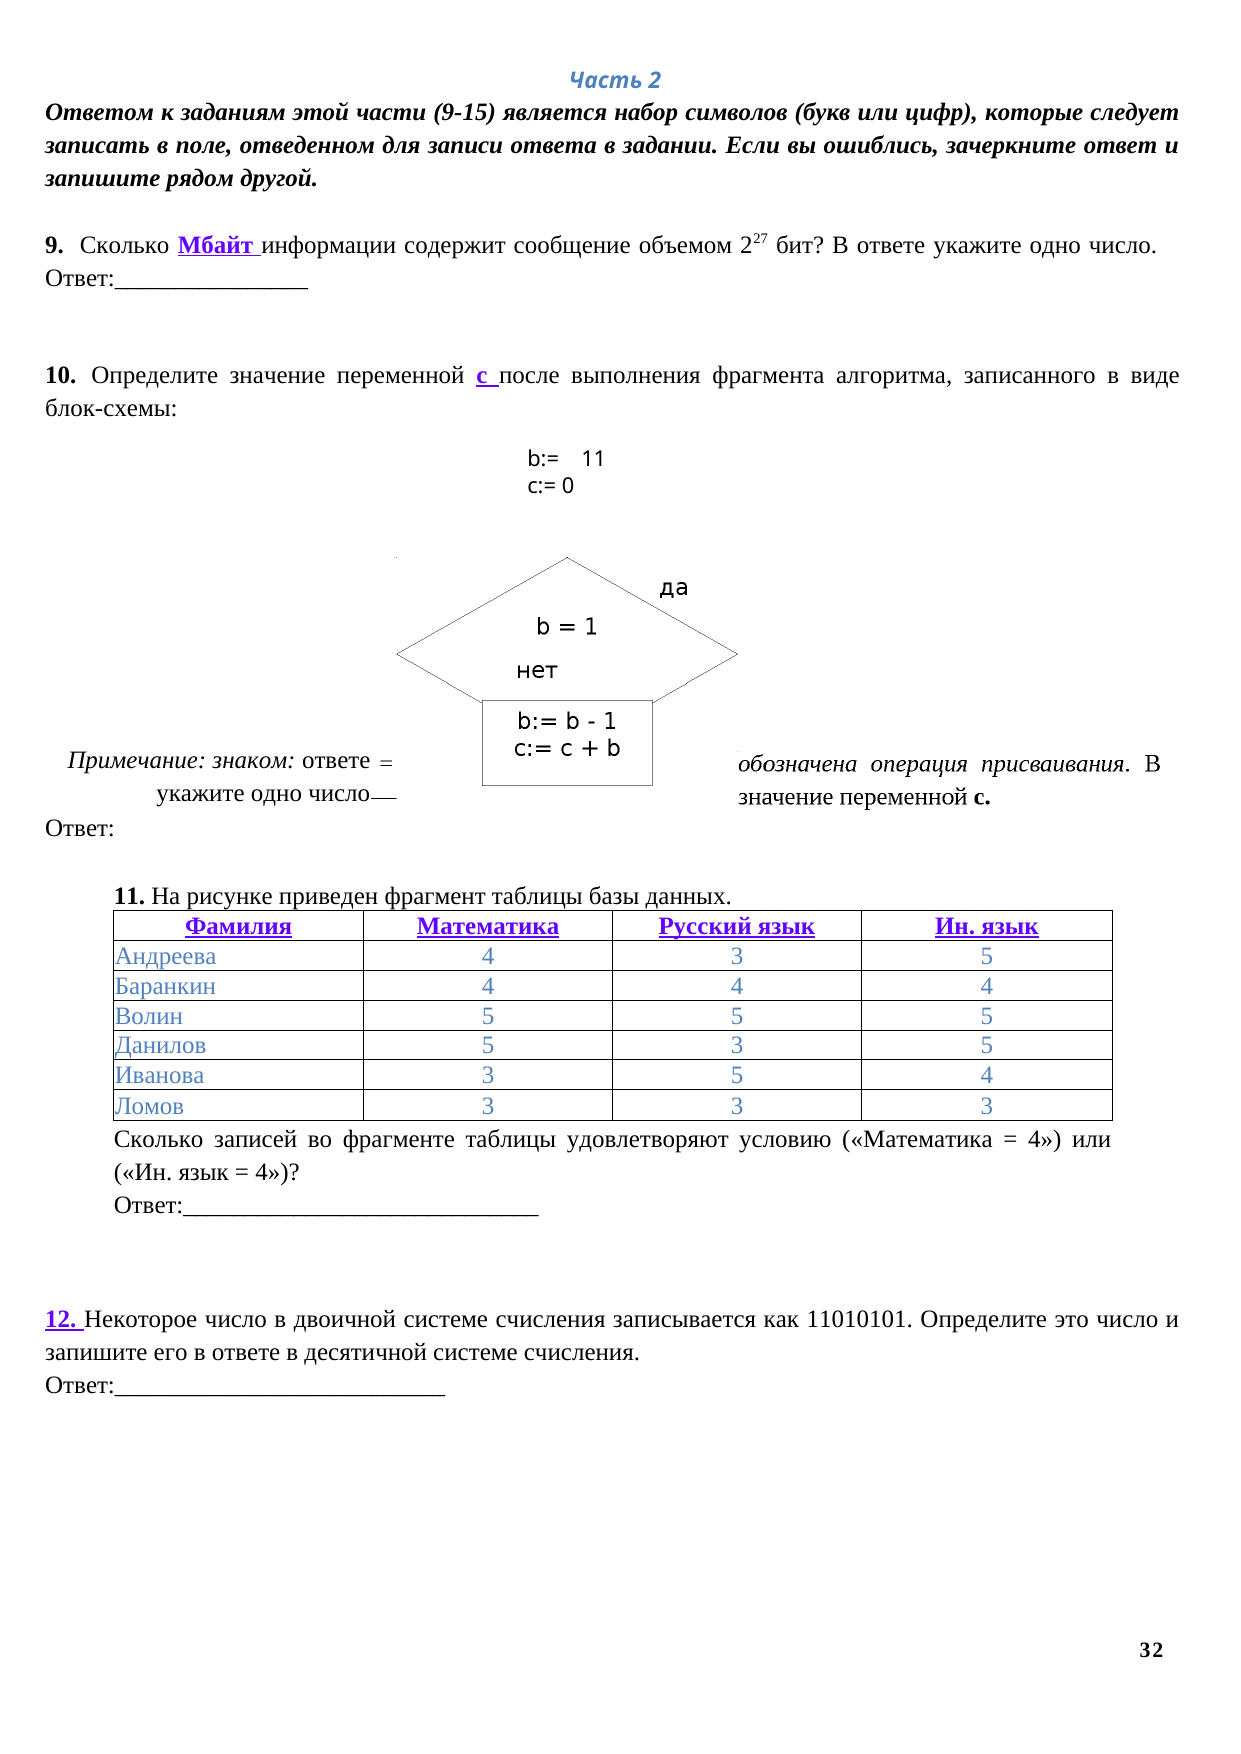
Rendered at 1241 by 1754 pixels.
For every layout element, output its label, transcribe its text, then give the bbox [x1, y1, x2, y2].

table_cell Волин [114, 1001, 363, 1030]
list Сколько Мбайт информации содержит сообщение объемом 227 бит? В ответе укажите одно число. Ответ: [45, 227, 1158, 293]
text Ответ: [45, 1367, 1181, 1400]
text Часть 2 [49, 66, 1181, 94]
table_cell Данилов [114, 1031, 363, 1059]
table_cell 5 [862, 941, 1112, 970]
table_cell 3 [364, 1090, 612, 1120]
text 12. Некоторое число в двоичной системе счисления записывается как 11010101. Определите это число и запишите его в ответе в десятичной системе счисления. [45, 1301, 1181, 1367]
table_cell 5 [613, 1060, 861, 1089]
table_cell 3 [364, 1060, 612, 1089]
table_cell Андреева [114, 941, 363, 970]
table_cell 5 [862, 1001, 1112, 1030]
table_header Фамилия [114, 911, 363, 940]
table_cell Иванова [114, 1060, 363, 1089]
table_cell Ломов [114, 1090, 363, 1120]
table_header Русский язык [613, 911, 861, 940]
text Ответом к заданиям этой части (9-15) является набор символов (букв или цифр), которые следует записать в поле, отведенном для записи ответа в задании. Если вы ошиблись, зачеркните ответ и запишите рядом другой. [45, 94, 1181, 193]
text 11. На рисунке приведен фрагмент таблицы базы данных. [113, 882, 1112, 910]
table_cell 3 [862, 1090, 1112, 1120]
table_cell 4 [862, 971, 1112, 1000]
text Ответ: [45, 423, 1181, 842]
table_cell 4 [364, 971, 612, 1000]
table_cell 3 [613, 941, 861, 970]
table_cell 5 [364, 1031, 612, 1059]
table_cell 4 [364, 941, 612, 970]
text Ответ: [113, 1187, 1112, 1220]
list Определите значение переменной с после выполнения фрагмента алгоритма, записанного в виде блок-схемы: [45, 357, 1181, 423]
table_cell Баранкин [114, 971, 363, 1000]
table_cell 4 [862, 1060, 1112, 1089]
table_cell 5 [862, 1031, 1112, 1059]
table_cell 5 [613, 1001, 861, 1030]
table_cell 4 [613, 971, 861, 1000]
table_header Математика [364, 911, 612, 940]
table_header Ин. язык [862, 911, 1112, 940]
text Сколько записей во фрагменте таблицы удовлетворяют условию («Математика = 4») или («Ин. язык = 4»)? [113, 1121, 1112, 1187]
table_cell 3 [613, 1090, 861, 1120]
table_cell 3 [613, 1031, 861, 1059]
table_cell 5 [364, 1001, 612, 1030]
